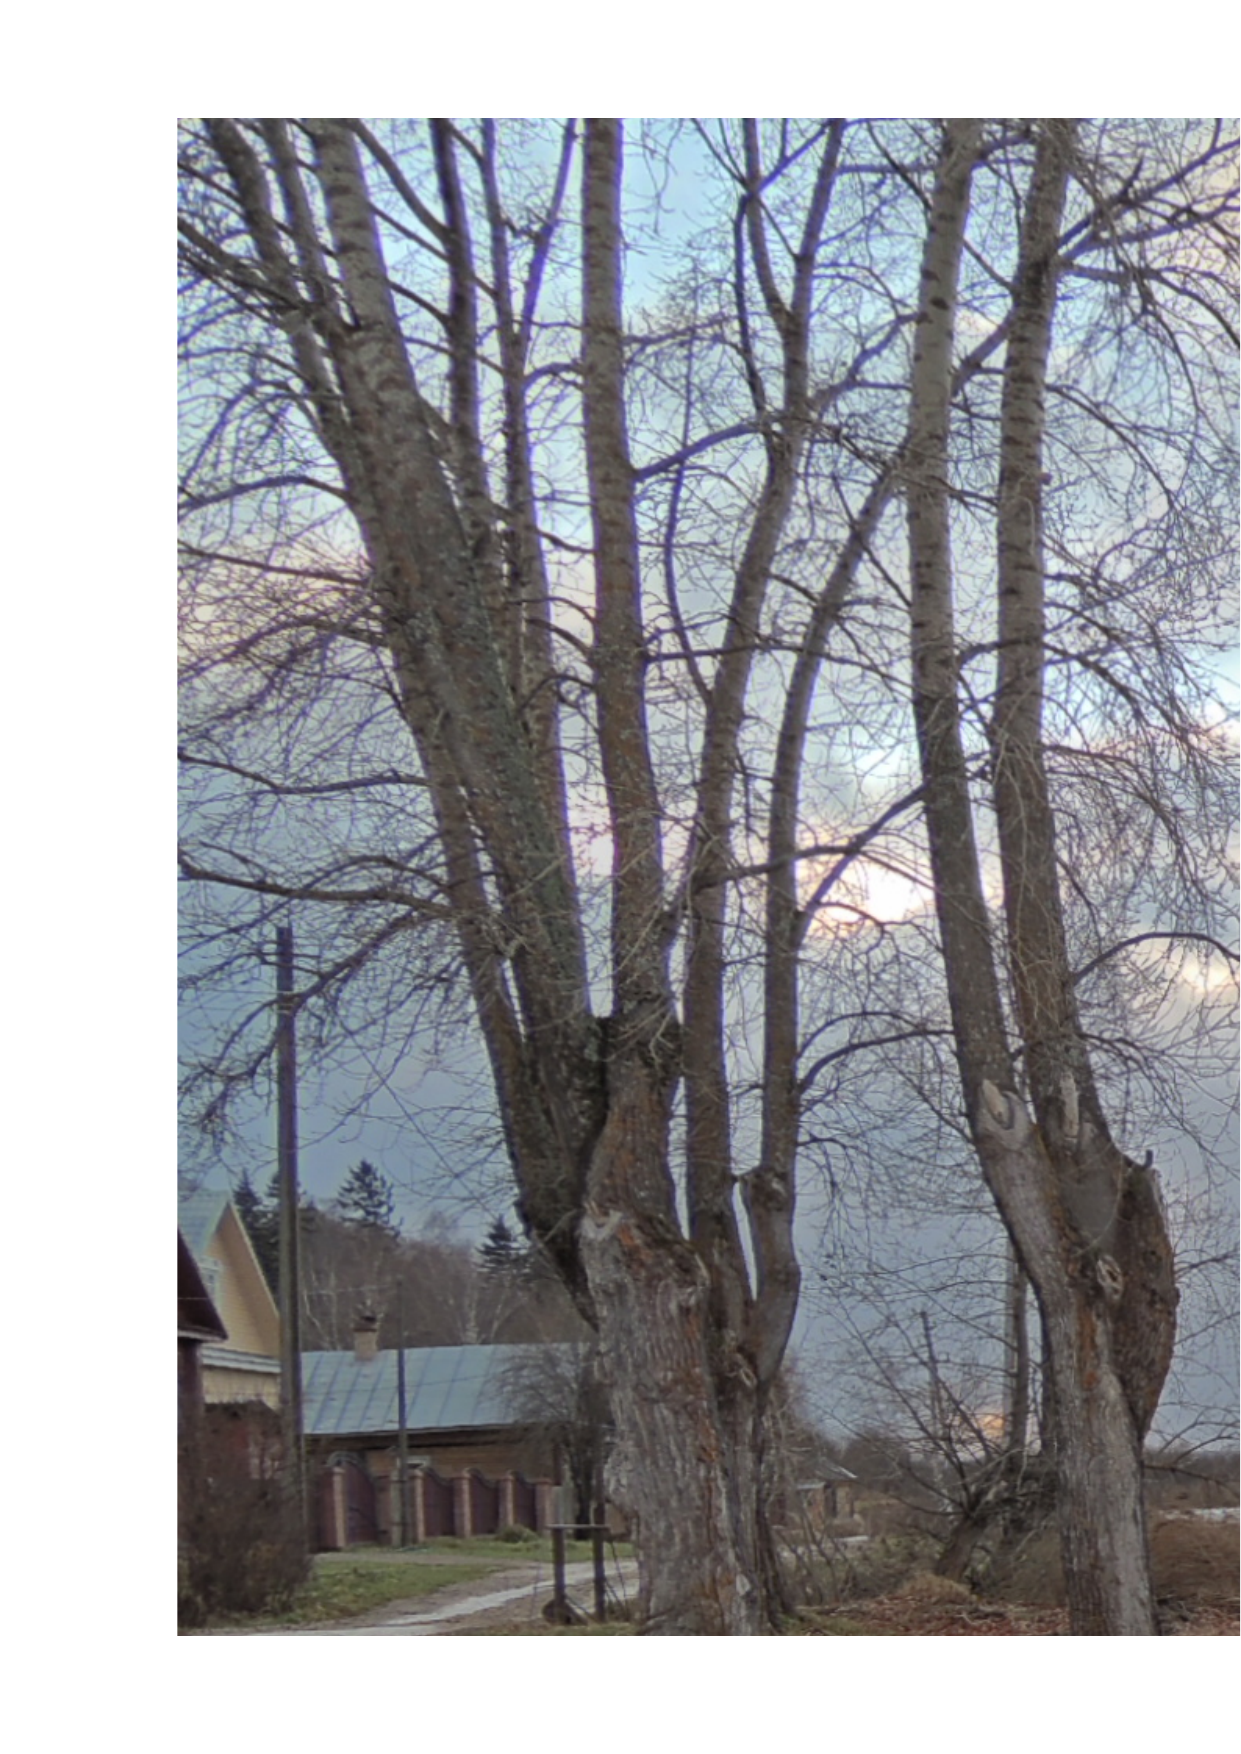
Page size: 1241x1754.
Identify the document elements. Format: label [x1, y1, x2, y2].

picture [177, 118, 1241, 1636]
